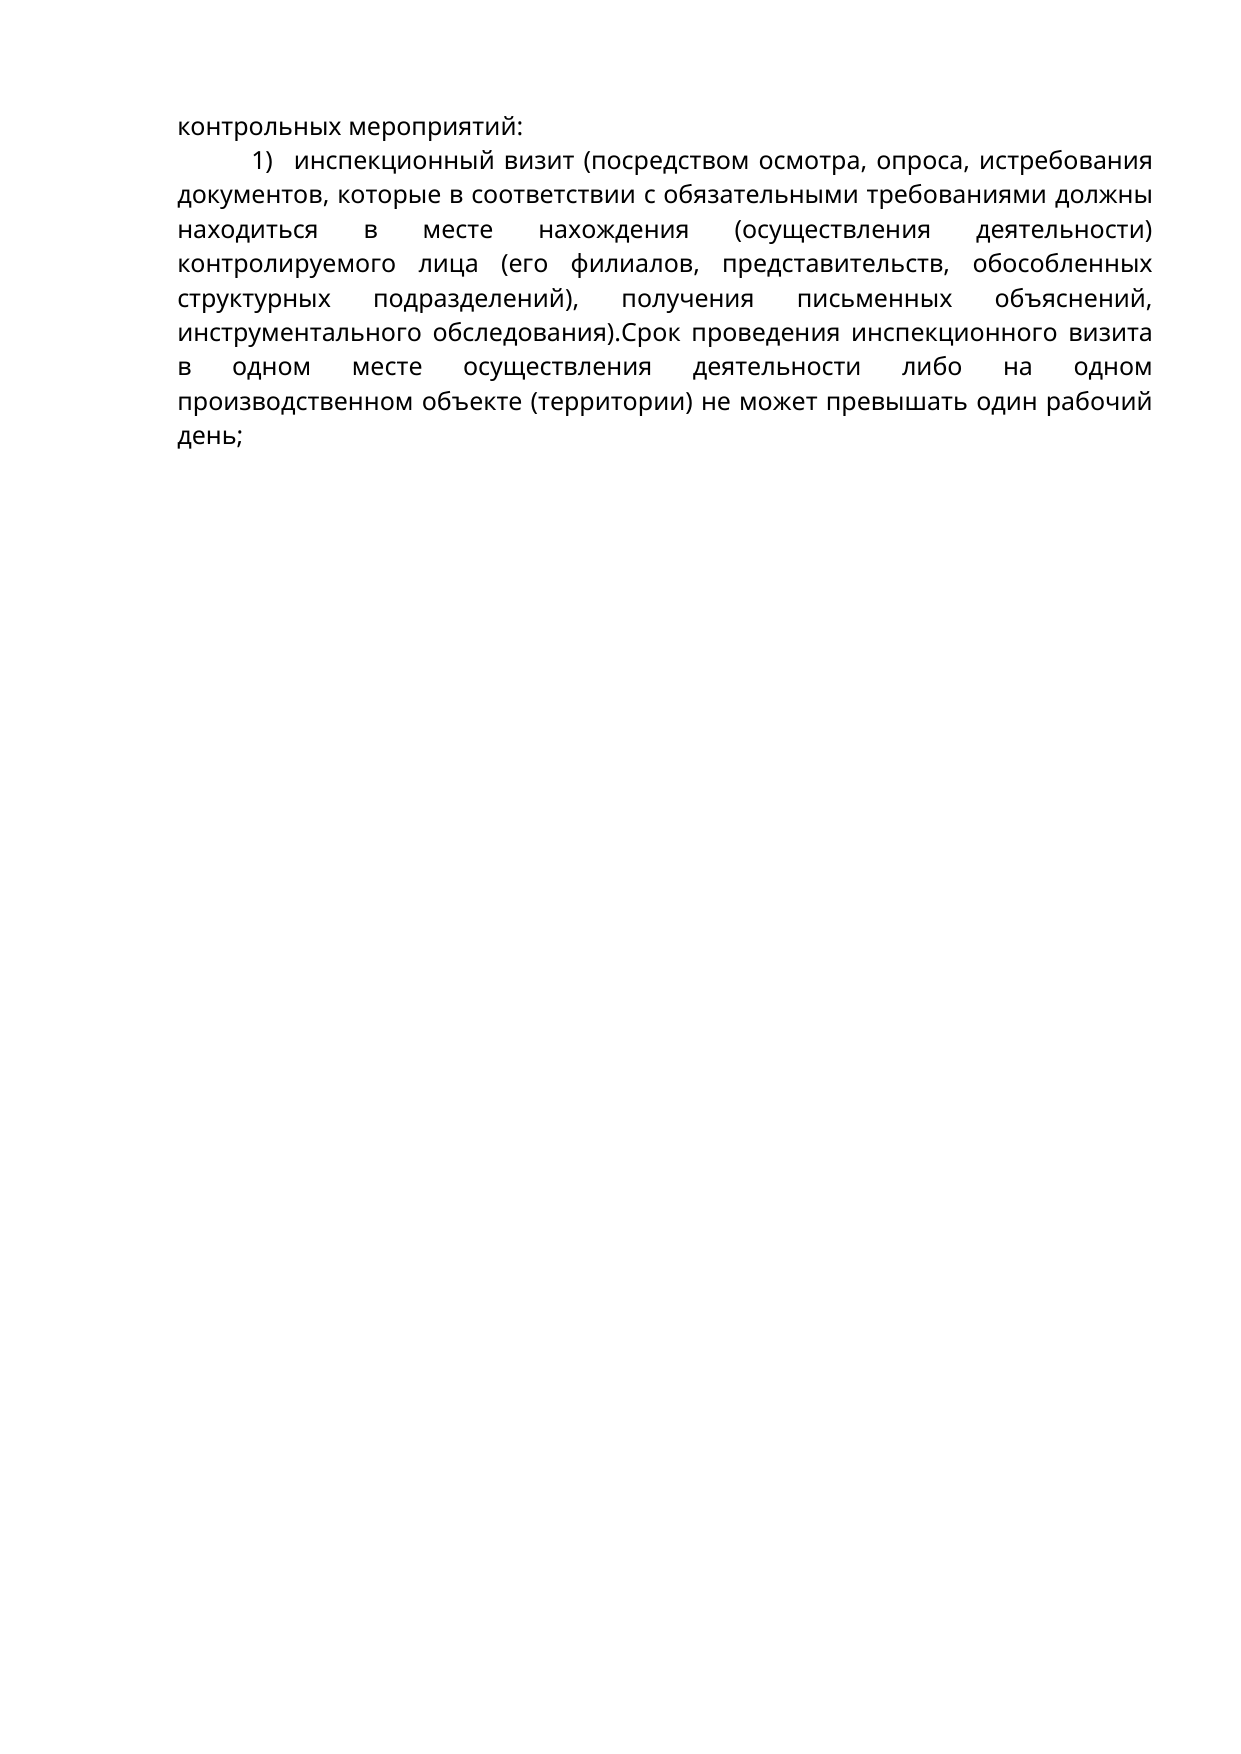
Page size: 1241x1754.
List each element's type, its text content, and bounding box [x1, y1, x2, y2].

list инспекционный визит (посредством осмотра, опроса, истребования документов, которые в соответствии с обязательными требованиями должны находиться в месте нахождения (осуществления деятельности) контролируемого лица (его филиалов, представительств, обособленных структурных подразделений), получения письменных объяснений, инструментального обследования).Срок проведения инспекционного визита в одном месте осуществления деятельности либо на одном производственном объекте (территории) не может превышать один рабочий день; [177, 143, 1153, 452]
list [177, 108, 1152, 142]
